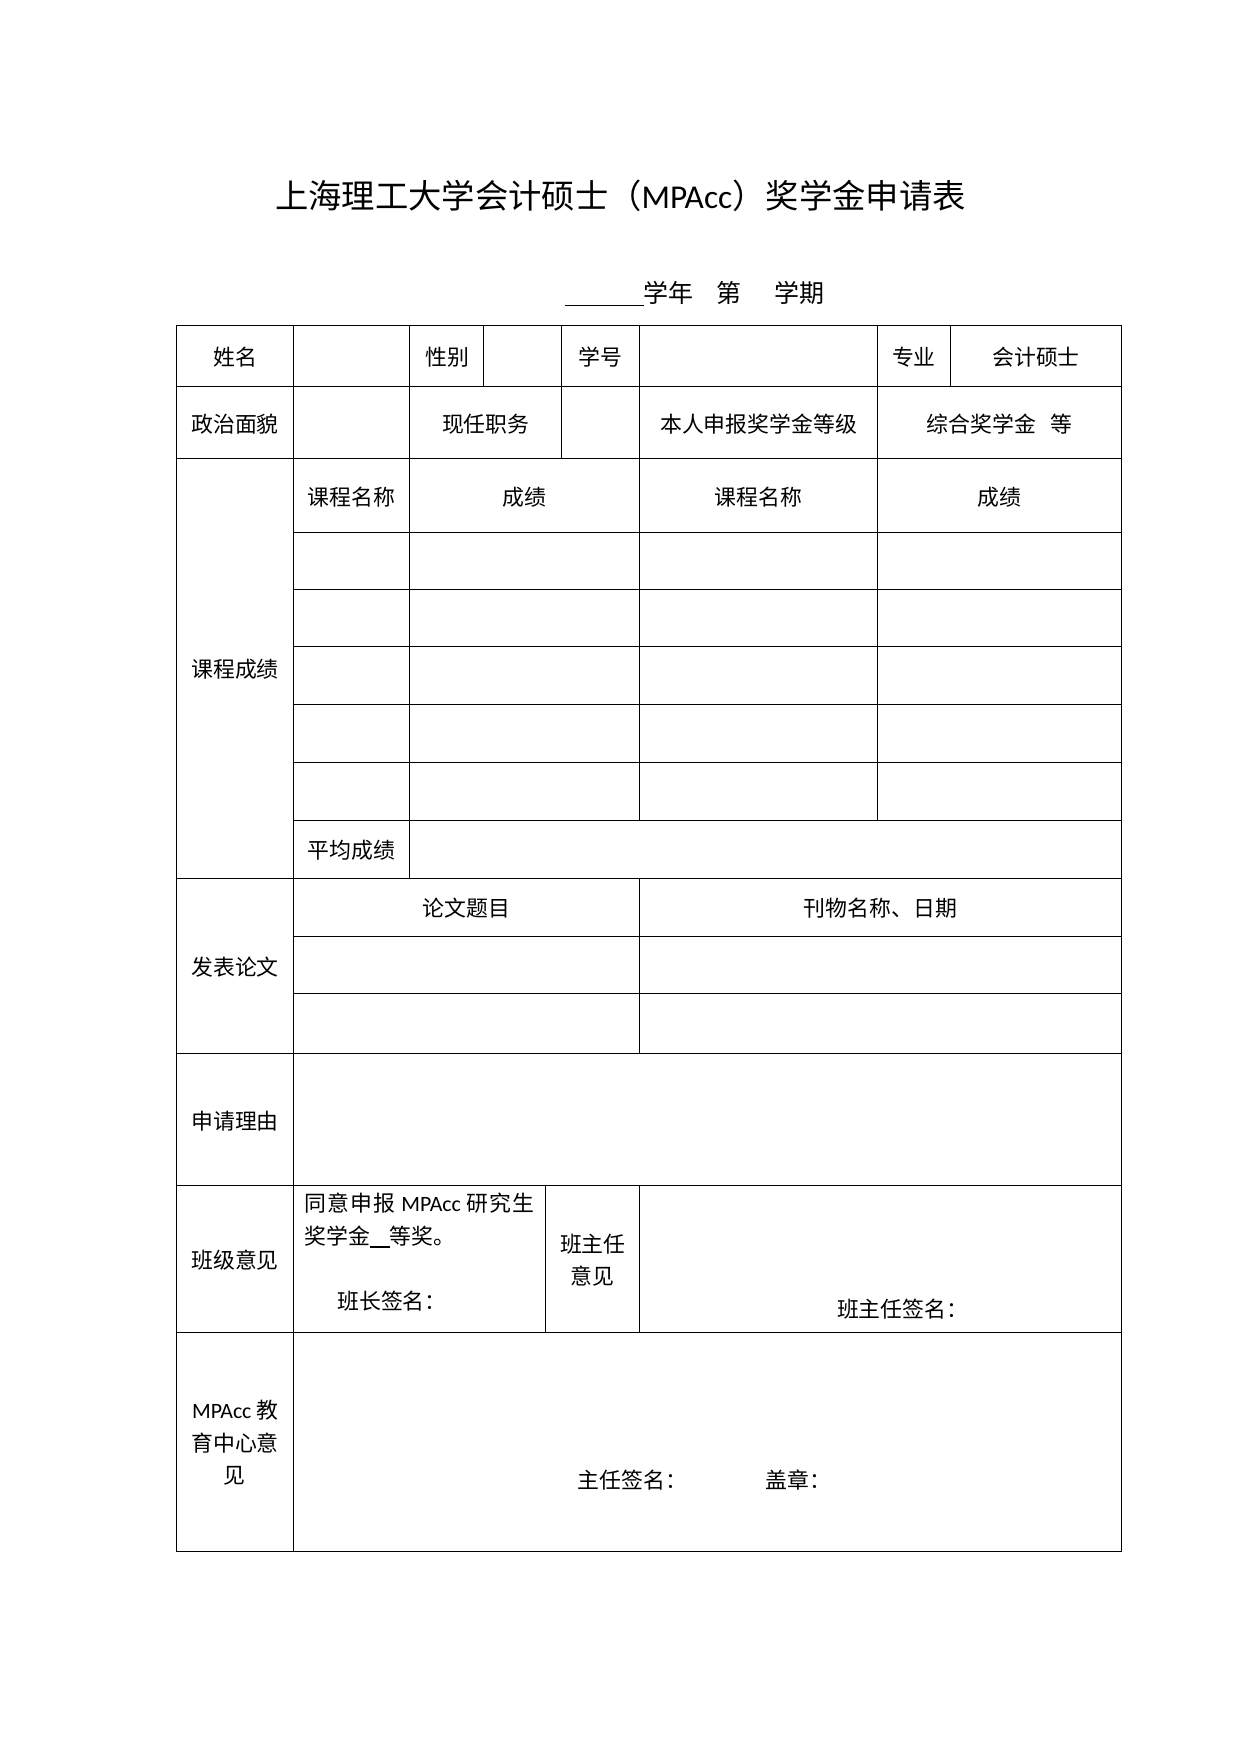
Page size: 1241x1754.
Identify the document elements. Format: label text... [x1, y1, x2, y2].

table_cell [410, 821, 1121, 877]
table_cell [294, 937, 639, 993]
table_cell 申请理由 [177, 1054, 293, 1185]
table_cell [294, 705, 409, 762]
table_cell 政治面貌 [177, 387, 293, 458]
table_cell [640, 647, 877, 703]
table_cell [878, 533, 1121, 589]
table_cell [410, 590, 639, 646]
table_cell 刊物名称、日期 [640, 879, 1121, 936]
table_cell [640, 705, 877, 762]
table_header [640, 326, 877, 386]
table_cell [878, 590, 1121, 646]
table_cell 班主任意见 [546, 1186, 639, 1332]
table_cell 课程名称 [294, 459, 409, 532]
table_cell [294, 533, 409, 589]
table_cell [294, 1054, 1121, 1185]
text 上海理工大学会计硕士（MPAcc）奖学金申请表 [187, 162, 1053, 227]
table_cell [294, 387, 409, 458]
table_cell [294, 590, 409, 646]
table_header 姓名 [177, 326, 293, 386]
table_cell [294, 763, 409, 820]
text 学年 第 学期 [187, 259, 1053, 324]
table_header 性别 [410, 326, 483, 386]
table_cell [410, 705, 639, 762]
table_cell [294, 994, 639, 1053]
table_cell 课程成绩 [177, 459, 293, 877]
table_header [484, 326, 561, 386]
table_cell [640, 937, 1121, 993]
table_header 会计硕士 [951, 326, 1121, 386]
table_cell MPAcc教育中心意见 [177, 1333, 293, 1551]
table_header 学号 [562, 326, 639, 386]
table_cell 班主任签名： [640, 1186, 1121, 1332]
table_cell [640, 533, 877, 589]
table_cell 班级意见 [177, 1186, 293, 1332]
table_cell [878, 647, 1121, 703]
table_header [294, 326, 409, 386]
table_cell 主任签名： 盖章： [294, 1333, 1121, 1551]
table_cell [294, 647, 409, 703]
table_cell [878, 763, 1121, 820]
table_cell 综合奖学金 等 [878, 387, 1121, 458]
table_cell [640, 763, 877, 820]
table_cell [640, 994, 1121, 1053]
table_cell 同意申报MPAcc研究生奖学金 等奖。 班长签名： [294, 1186, 545, 1332]
table_cell [410, 533, 639, 589]
table_cell 成绩 [410, 459, 639, 532]
table_cell [878, 705, 1121, 762]
table_cell [640, 590, 877, 646]
table_cell [410, 763, 639, 820]
table_cell 课程名称 [640, 459, 877, 532]
table_cell 平均成绩 [294, 821, 409, 877]
table_cell [410, 647, 639, 703]
table_cell [562, 387, 639, 458]
table_header 专业 [878, 326, 950, 386]
table_cell 发表论文 [177, 879, 293, 1053]
table_cell 本人申报奖学金等级 [640, 387, 877, 458]
table_cell 论文题目 [294, 879, 639, 936]
table_cell 现任职务 [410, 387, 561, 458]
table_cell 成绩 [878, 459, 1121, 532]
